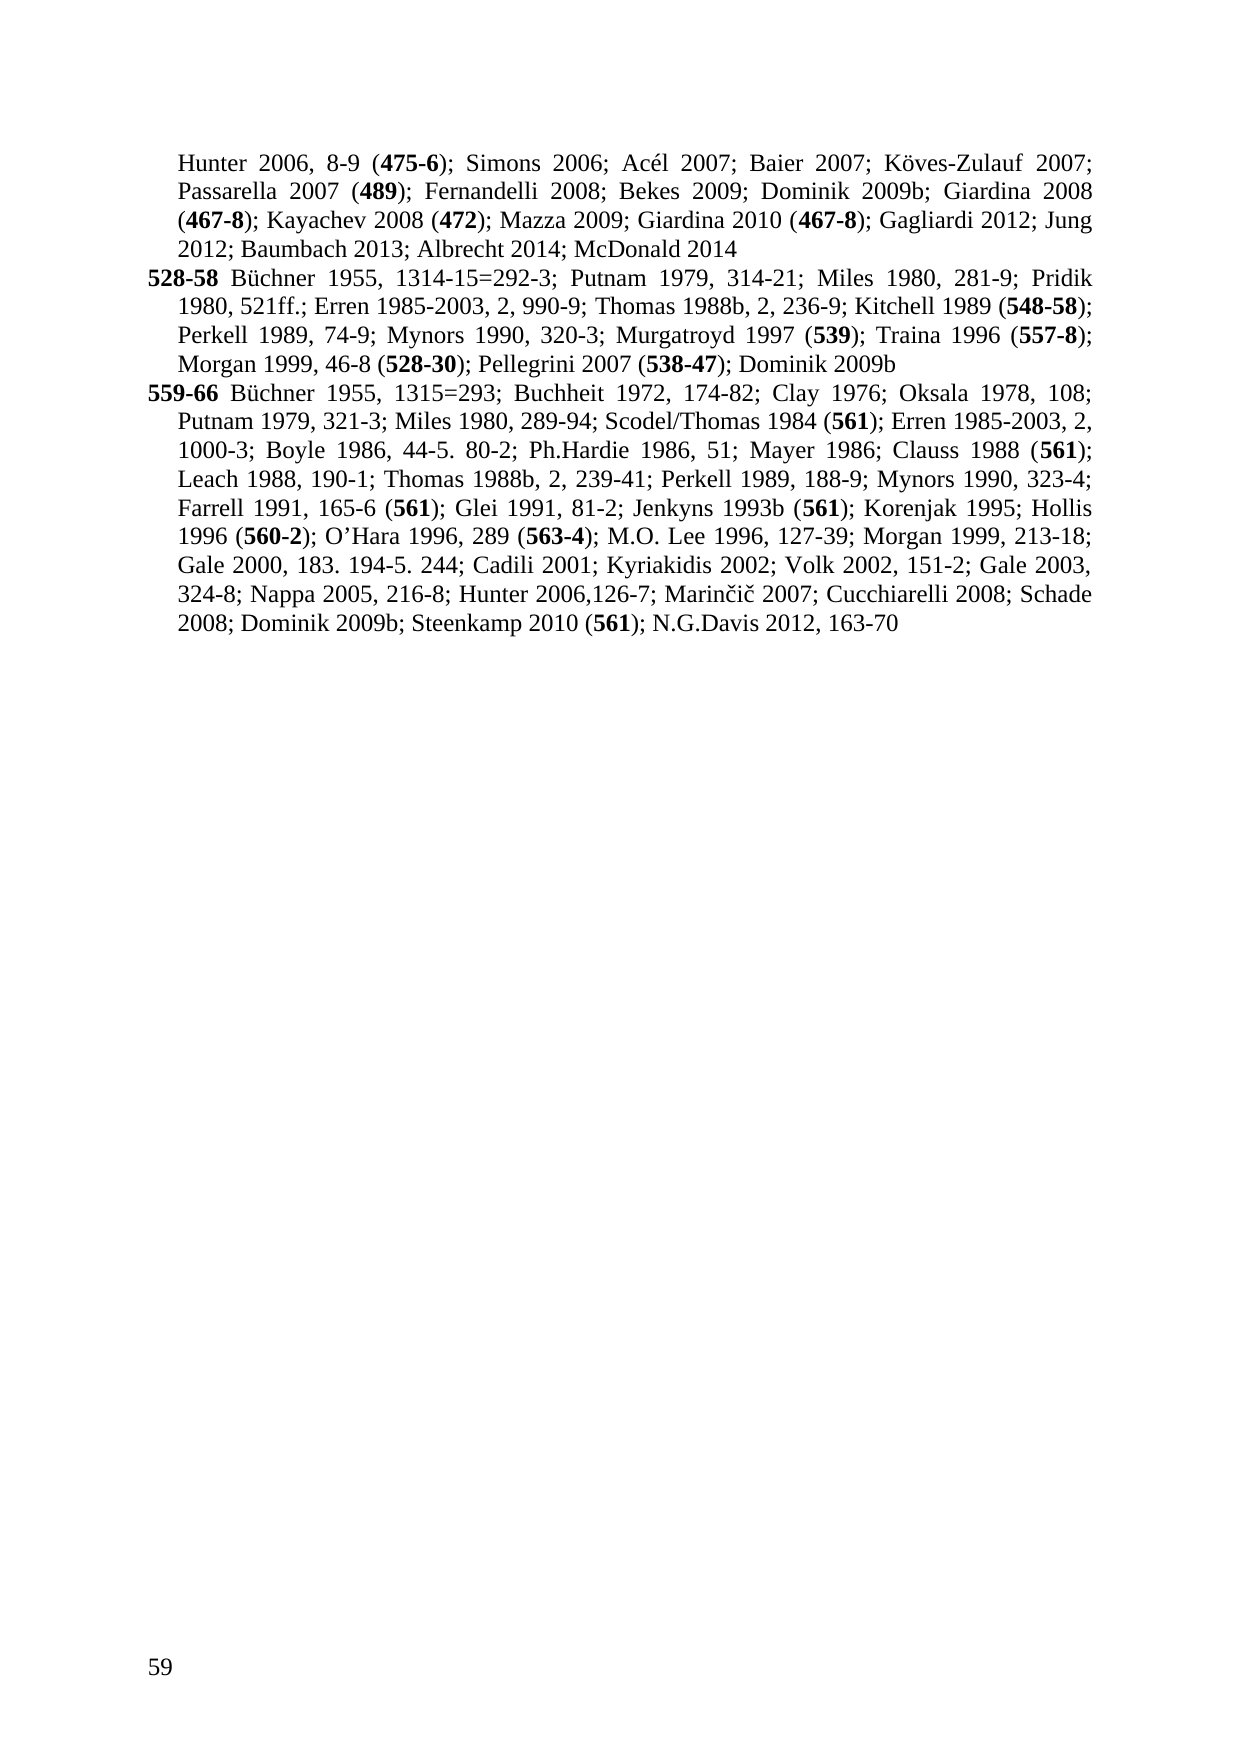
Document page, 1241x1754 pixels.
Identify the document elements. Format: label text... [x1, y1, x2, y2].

text 528-58 Büchner 1955, 1314-15=292-3; Putnam 1979, 314-21; Miles 1980, 281-9; Pridik 1980, 521ff.; Erren 1985-2003, 2, 990-9; Thomas 1988b, 2, 236-9; Kitchell 1989 (548-58); Perkell 1989, 74-9; Mynors 1990, 320-3; Murgatroyd 1997 (539); Traina 1996 (557-8); Morgan 1999, 46-8 (528-30); Pellegrini 2007 (538-47); Dominik 2009b [148, 263, 1093, 378]
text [148, 148, 1093, 263]
text 559-66 Büchner 1955, 1315=293; Buchheit 1972, 174-82; Clay 1976; Oksala 1978, 108; Putnam 1979, 321-3; Miles 1980, 289-94; Scodel/Thomas 1984 (561); Erren 1985-2003, 2, 1000-3; Boyle 1986, 44-5. 80-2; Ph.Hardie 1986, 51; Mayer 1986; Clauss 1988 (561); Leach 1988, 190-1; Thomas 1988b, 2, 239-41; Perkell 1989, 188-9; Mynors 1990, 323-4; Farrell 1991, 165-6 (561); Glei 1991, 81-2; Jenkyns 1993b (561); Korenjak 1995; Hollis 1996 (560-2); O’Hara 1996, 289 (563-4); M.O. Lee 1996, 127-39; Morgan 1999, 213-18; Gale 2000, 183. 194-5. 244; Cadili 2001; Kyriakidis 2002; Volk 2002, 151-2; Gale 2003, 324-8; Nappa 2005, 216-8; Hunter 2006,126-7; Marinčič 2007; Cucchiarelli 2008; Schade 2008; Dominik 2009b; Steenkamp 2010 (561); N.G.Davis 2012, 163-70 [148, 378, 1093, 636]
